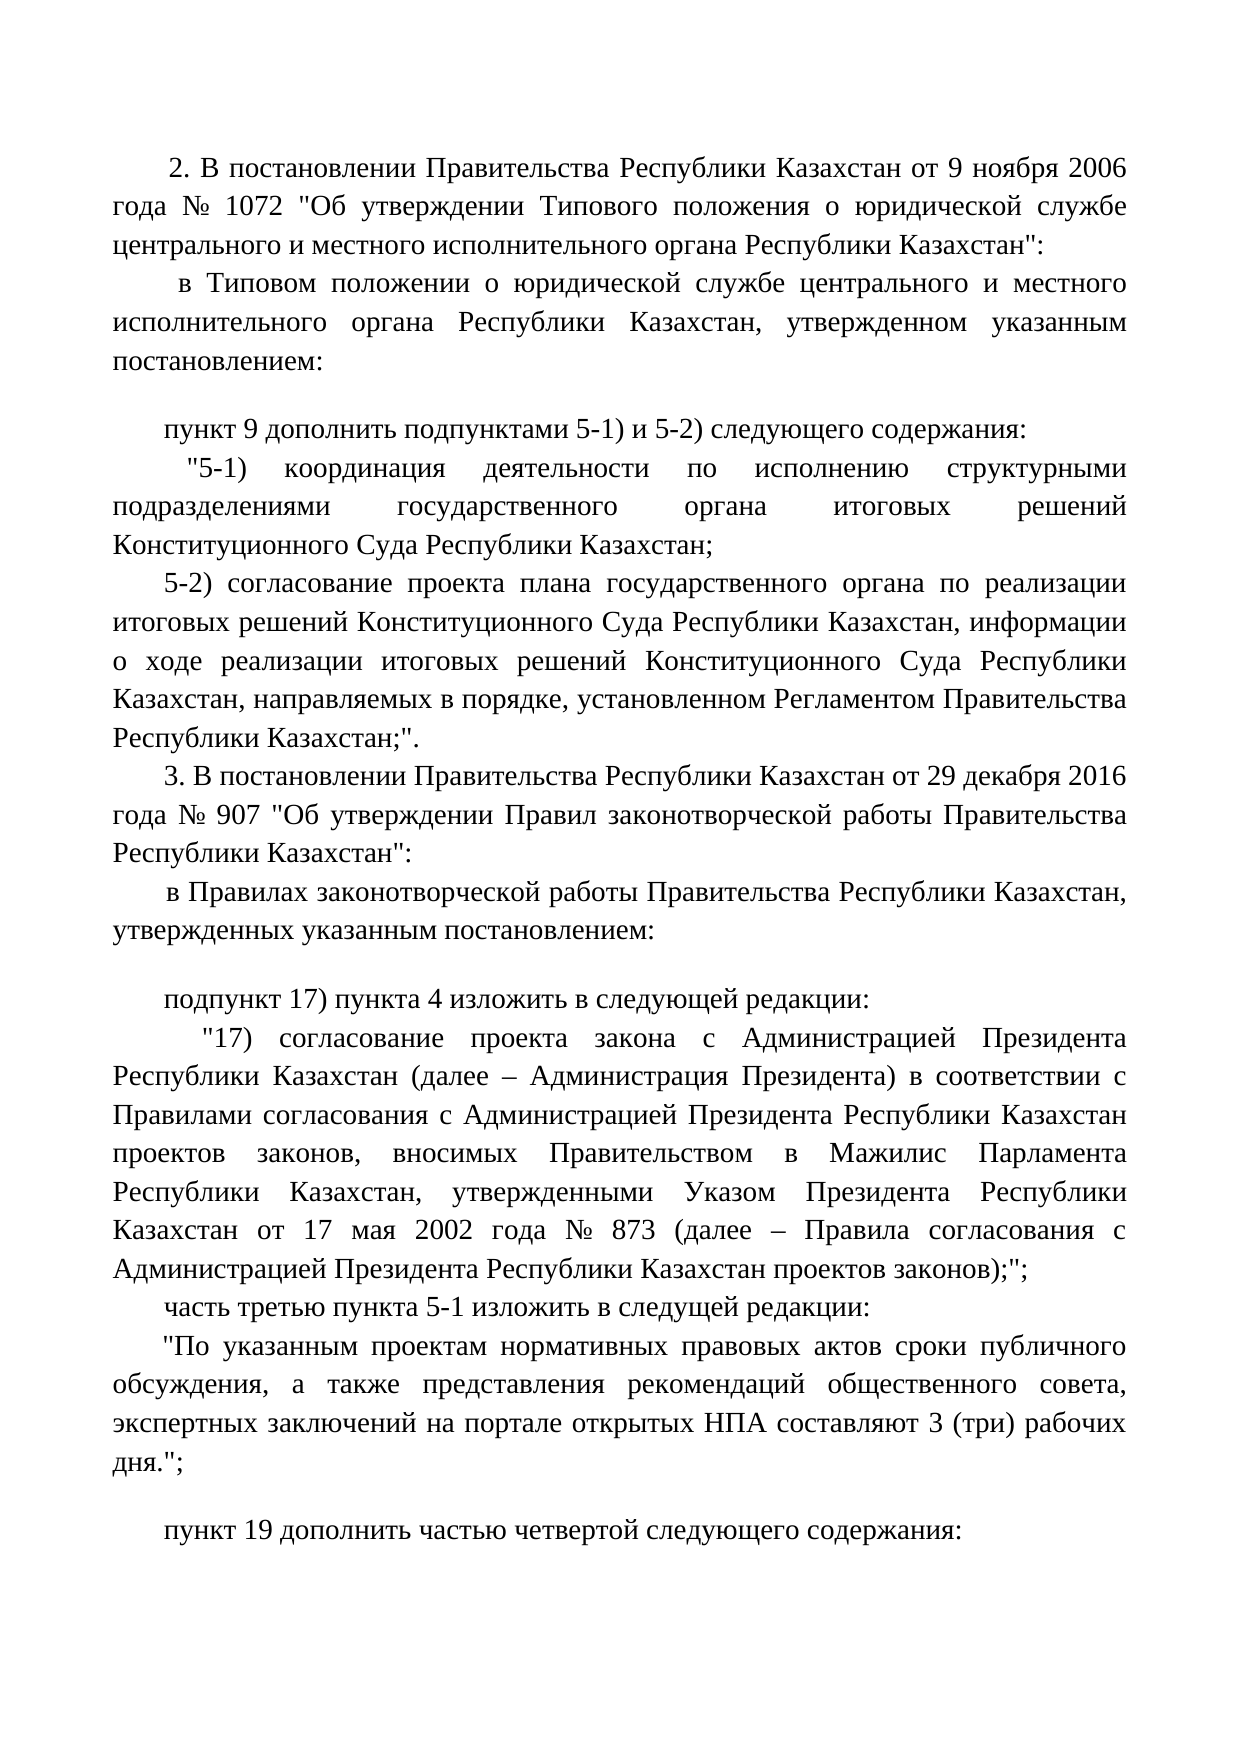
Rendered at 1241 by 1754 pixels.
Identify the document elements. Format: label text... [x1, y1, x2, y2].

text в Типовом положении о юридической службе центрального и местного исполнительного органа Республики Казахстан, утвержденном указанным постановлением: [112, 266, 1128, 376]
text пункт 19 дополнить частью четвертой следующего содержания: [112, 1512, 1128, 1546]
text "17) согласование проекта закона с Администрацией Президента Республики Казахстан (далее – Администрация Президента) в соответствии с Правилами согласования с Администрацией Президента Республики Казахстан проектов законов, вносимых Правительством в Мажилис Парламента Республики Казахстан, утвержденными Указом Президента Республики Казахстан от 17 мая 2002 года № 873 (далее – Правила согласования с Администрацией Президента Республики Казахстан проектов законов);"; [112, 1020, 1128, 1284]
text 3. В постановлении Правительства Республики Казахстан от 29 декабря 2016 года № 907 "Об утверждении Правил законотворческой работы Правительства Республики Казахстан": [112, 758, 1128, 869]
text "По указанным проектам нормативных правовых актов сроки публичного обсуждения, а также представления рекомендаций общественного совета, экспертных заключений на портале открытых НПА составляют 3 (три) рабочих дня."; [112, 1328, 1128, 1477]
text пункт 9 дополнить подпунктами 5-1) и 5-2) следующего содержания: [112, 411, 1128, 445]
text часть третью пункта 5-1 изложить в следущей редакции: [112, 1289, 1128, 1323]
text 2. В постановлении Правительства Республики Казахстан от 9 ноября 2006 года № 1072 "Об утверждении Типового положения о юридической службе центрального и местного исполнительного органа Республики Казахстан": [112, 150, 1128, 261]
text подпункт 17) пункта 4 изложить в следующей редакции: [112, 981, 1128, 1015]
text 5-2) согласование проекта плана государственного органа по реализации итоговых решений Конституционного Суда Республики Казахстан, информации о ходе реализации итоговых решений Конституционного Суда Республики Казахстан, направляемых в порядке, установленном Регламентом Правительства Республики Казахстан;". [112, 566, 1128, 753]
text в Правилах законотворческой работы Правительства Республики Казахстан, утвержденных указанным постановлением: [112, 874, 1128, 946]
text "5-1) координация деятельности по исполнению структурными подразделениями государственного органа итоговых решений Конституционного Суда Республики Казахстан; [112, 450, 1128, 561]
